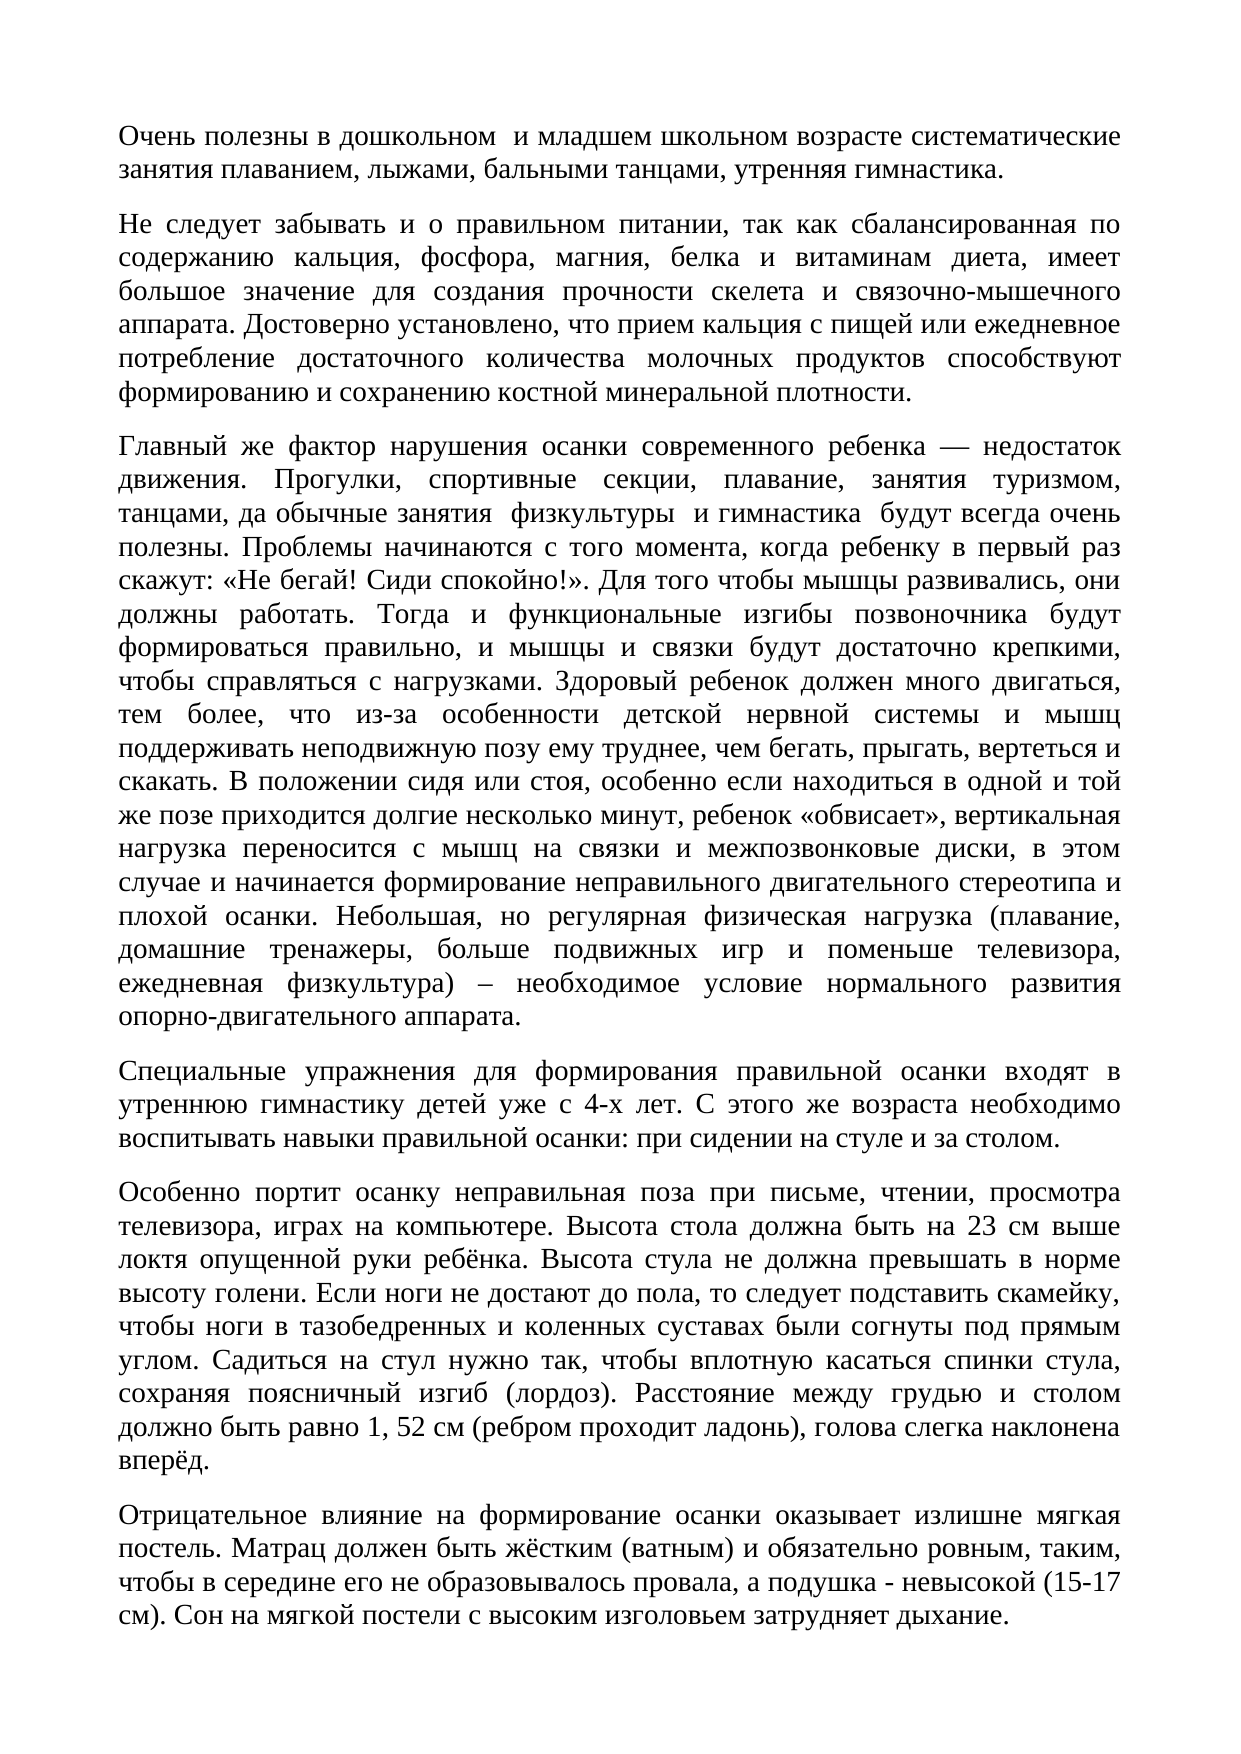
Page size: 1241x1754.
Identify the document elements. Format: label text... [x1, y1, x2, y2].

text Главный же фактор нарушения осанки современного ребенка — недостаток движения. Прогулки, спортивные секции, плавание, занятия туризмом, танцами, да обычные занятия физкультуры и гимнастика будут всегда очень полезны. Проблемы начинаются с того момента, когда ребенку в первый раз скажут: «Не бегай! Сиди спокойно!». Для того чтобы мышцы развивались, они должны работать. Тогда и функциональные изгибы позвоночника будут формироваться правильно, и мышцы и связки будут достаточно крепкими, чтобы справляться с нагрузками. Здоровый ребенок должен много двигаться, тем более, что из-за особенности детской нервной системы и мышц поддерживать неподвижную позу ему труднее, чем бегать, прыгать, вертеться и скакать. В положении сидя или стоя, особенно если находиться в одной и той же позе приходится долгие несколько минут, ребенок «обвисает», вертикальная нагрузка переносится с мышц на связки и межпозвонковые диски, в этом случае и начинается формирование неправильного двигательного стереотипа и плохой осанки. Небольшая, но регулярная физическая нагрузка (плавание, домашние тренажеры, больше подвижных игр и поменьше телевизора, ежедневная физкультура) – необходимое условие нормального развития опорно-двигательного аппарата. [118, 428, 1122, 1032]
text Специальные упражнения для формирования правильной осанки входят в утреннюю гимнастику детей уже с 4-х лет. С этого же возраста необходимо воспитывать навыки правильной осанки: при сидении на стуле и за столом. [118, 1053, 1122, 1153]
text Отрицательное влияние на формирование осанки оказывает излишне мягкая постель. Матрац должен быть жёстким (ватным) и обязательно ровным, таким, чтобы в середине его не образовывалось провала, а подушка - невысокой (15-17 см). Сон на мягкой постели с высоким изголовьем затрудняет дыхание. [118, 1497, 1122, 1631]
text Очень полезны в дошкольном и младшем школьном возрасте систематические занятия плаванием, лыжами, бальными танцами, утренняя гимнастика. [118, 118, 1122, 185]
text Не следует забывать и о правильном питании, так как сбалансированная по содержанию кальция, фосфора, магния, белка и витаминам диета, имеет большое значение для создания прочности скелета и связочно-мышечного аппарата. Достоверно установлено, что прием кальция с пищей или ежедневное потребление достаточного количества молочных продуктов способствуют формированию и сохранению костной минеральной плотности. [118, 206, 1122, 407]
text Особенно портит осанку неправильная поза при письме, чтении, просмотра телевизора, играх на компьютере. Высота стола должна быть на 23 см выше локтя опущенной руки ребёнка. Высота стула не должна превышать в норме высоту голени. Если ноги не достают до пола, то следует подставить скамейку, чтобы ноги в тазобедренных и коленных суставах были согнуты под прямым углом. Садиться на стул нужно так, чтобы вплотную касаться спинки стула, сохраняя поясничный изгиб (лордоз). Расстояние между грудью и столом должно быть равно 1, 52 см (ребром проходит ладонь), голова слегка наклонена вперёд. [118, 1174, 1122, 1476]
